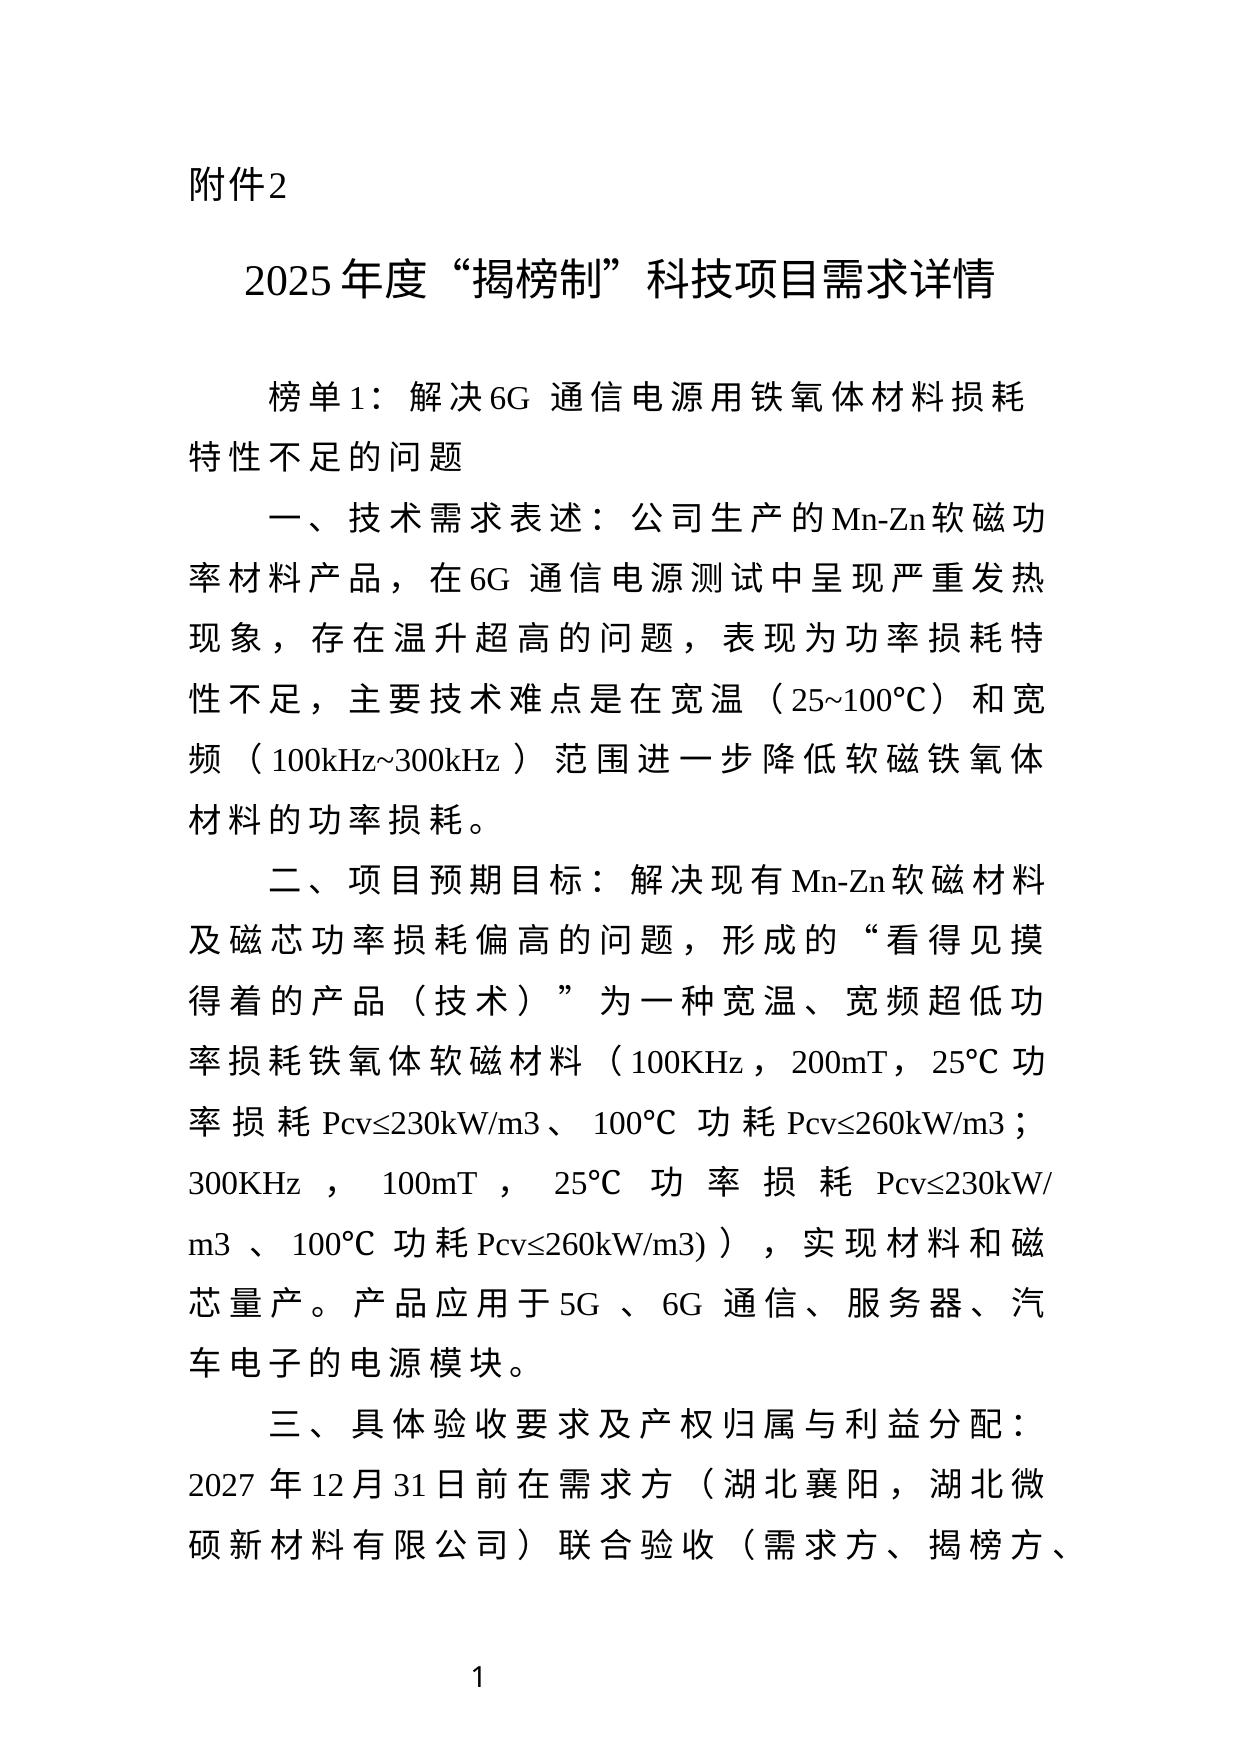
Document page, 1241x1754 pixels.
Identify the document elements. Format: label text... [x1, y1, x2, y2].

text 附件2 [188, 152, 1052, 212]
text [188, 1392, 1052, 1573]
text 二、项目预期目标：解决现有Mn-Zn软磁材料及磁芯功率损耗偏高的问题，形成的“看得见摸得着的产品（技术）”为一种宽温、宽频超低功率损耗铁氧体软磁材料（100KHz，200mT，25℃功率损耗Pcv≤230kW/m3、100℃功耗Pcv≤260kW/m3；300KHz，100mT，25℃功率损耗Pcv≤230kW/m3、100℃功耗Pcv≤260kW/m3)），实现材料和磁芯量产。产品应用于5G、6G通信、服务器、汽车电子的电源模块。 [188, 848, 1052, 1392]
text 2025年度“揭榜制”科技项目需求详情 [188, 258, 1052, 304]
text 榜单1：解决6G通信电源用铁氧体材料损耗特性不足的问题 [188, 364, 1052, 485]
text 一、技术需求表述：公司生产的Mn-Zn软磁功率材料产品，在6G通信电源测试中呈现严重发热现象，存在温升超高的问题，表现为功率损耗特性不足，主要技术难点是在宽温（25~100℃）和宽频（100kHz~300kHz）范围进一步降低软磁铁氧体材料的功率损耗。 [188, 485, 1052, 848]
